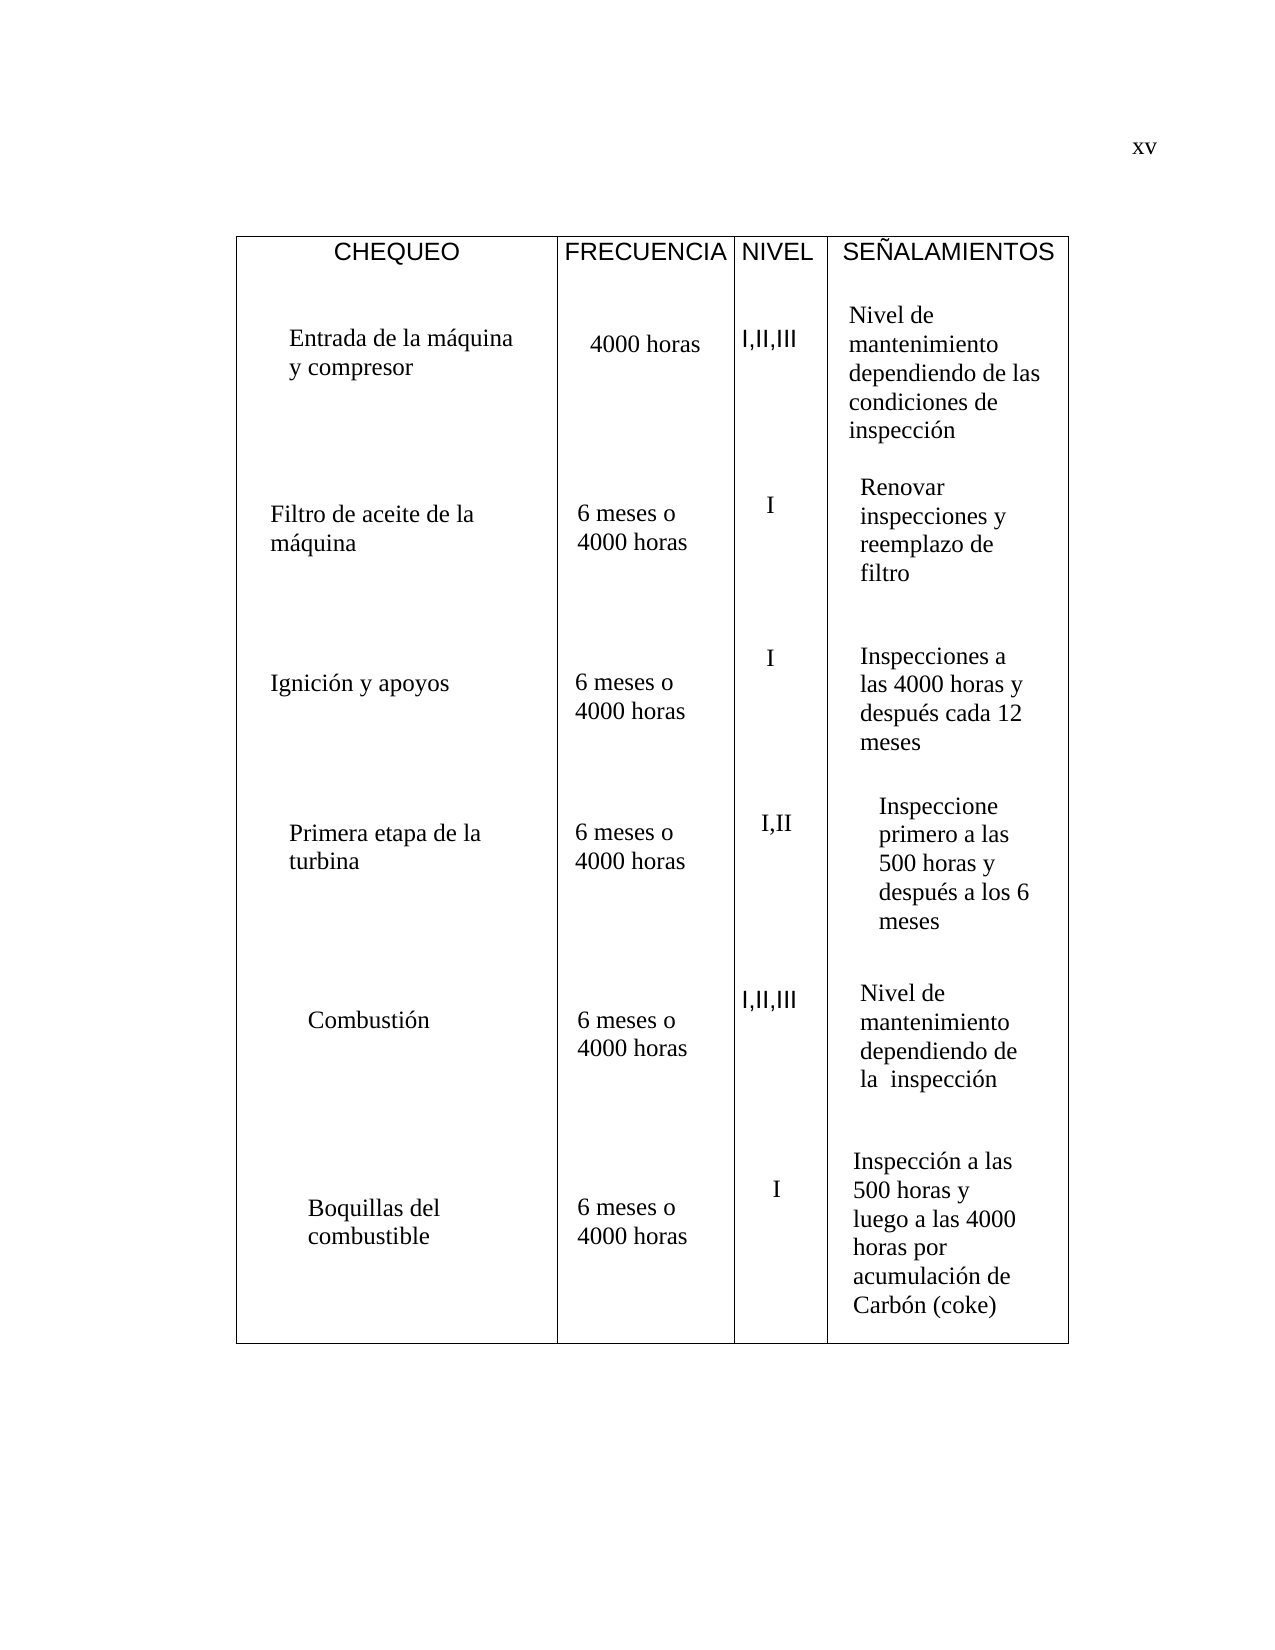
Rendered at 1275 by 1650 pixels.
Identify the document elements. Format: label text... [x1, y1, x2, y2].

table_header CHEQUEO [237, 237, 557, 1343]
table_header NIVEL I,II,III I,II,III [735, 237, 827, 1343]
table_header FRECUENCIA [558, 237, 734, 1343]
table_header SEÑALAMIENTOS [828, 237, 1068, 1343]
